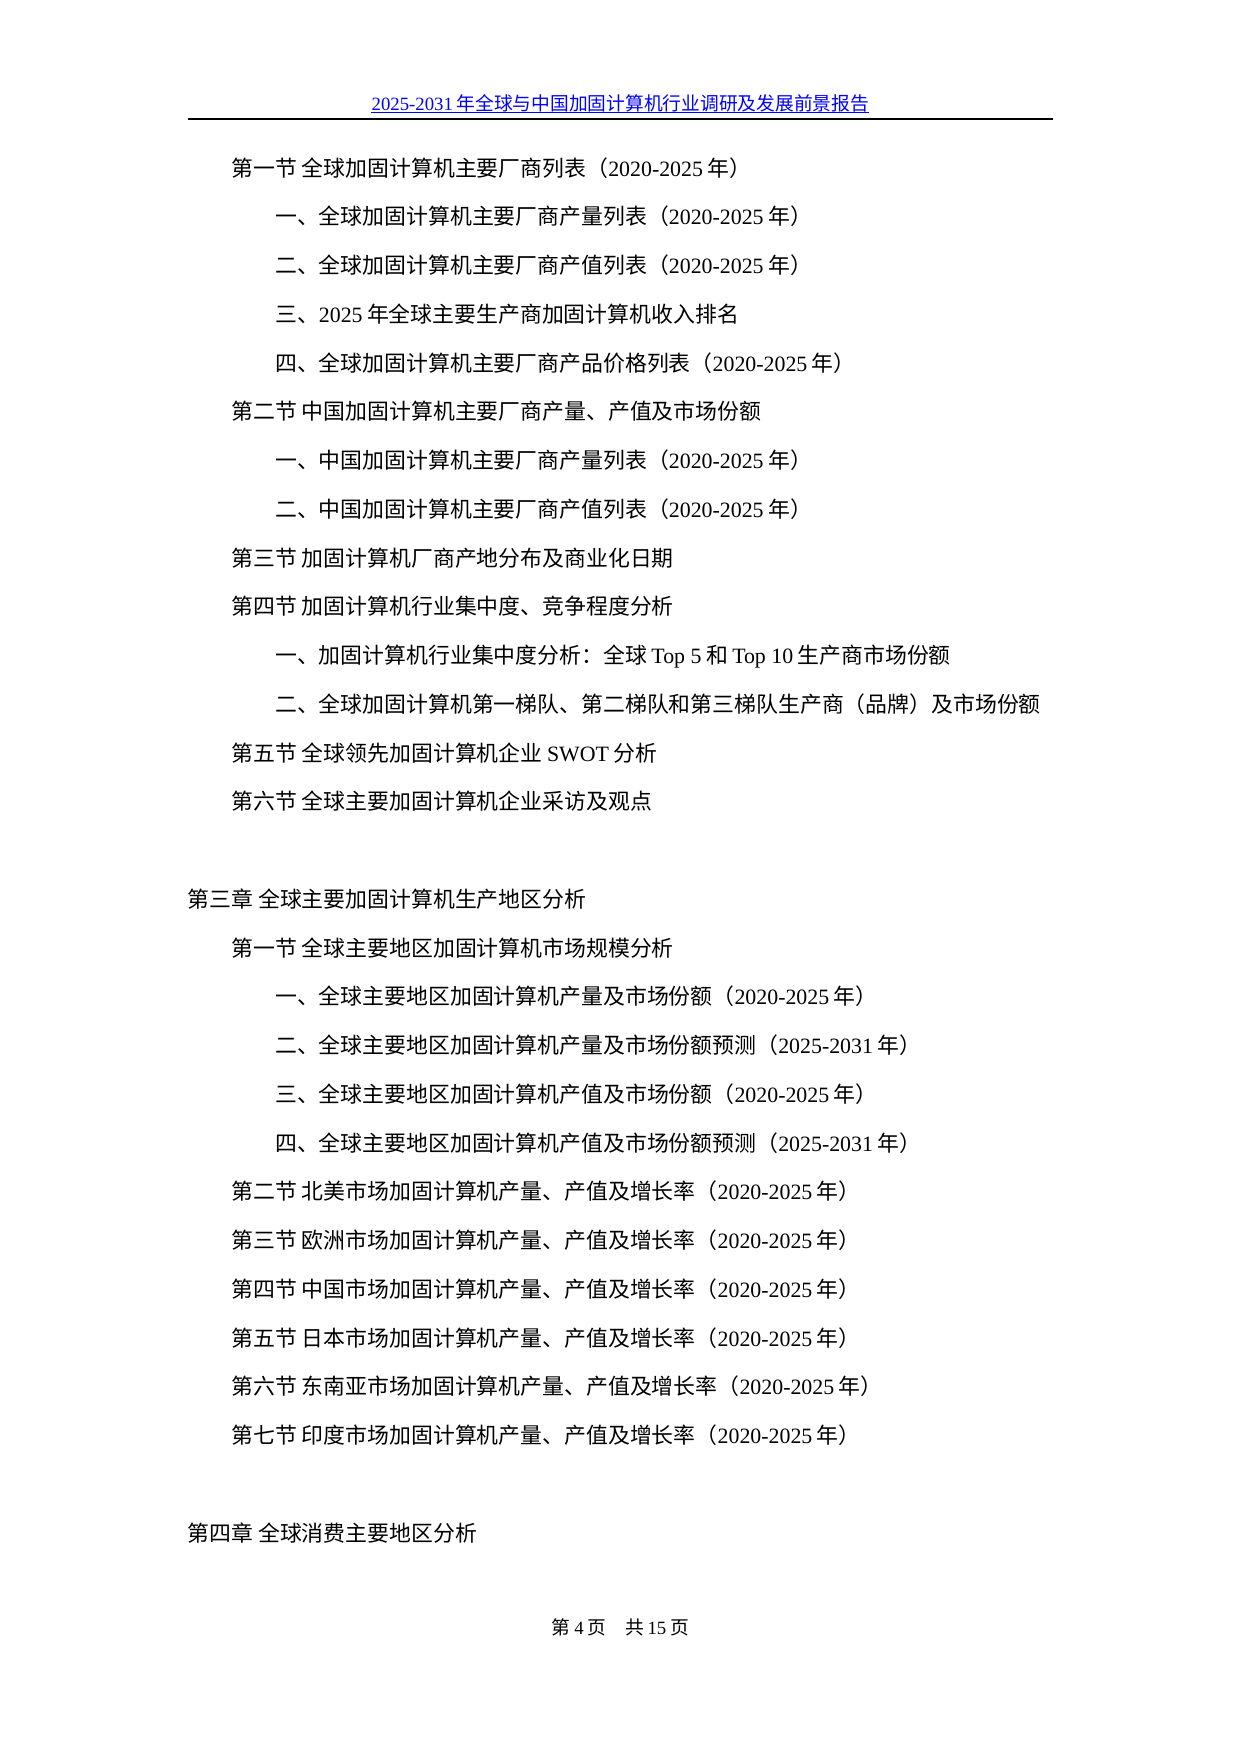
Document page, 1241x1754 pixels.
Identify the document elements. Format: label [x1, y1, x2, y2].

text [187, 150, 1053, 1548]
